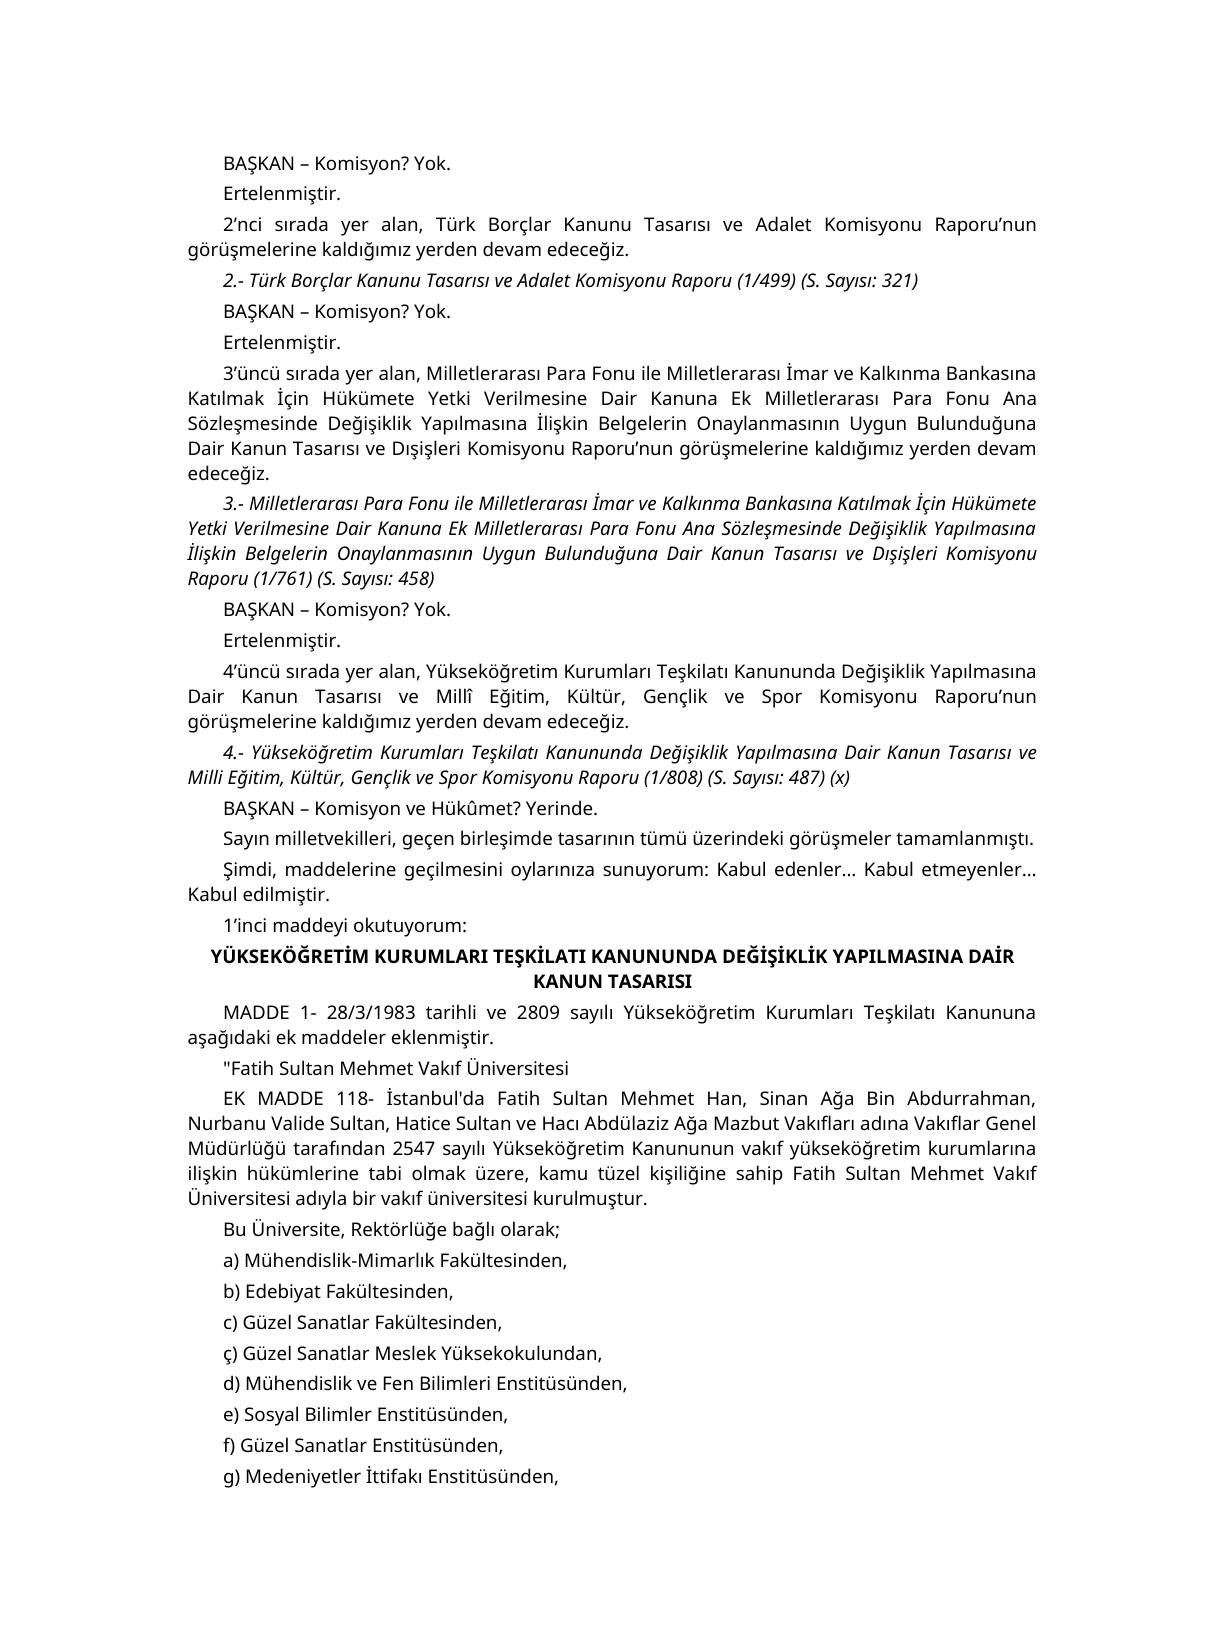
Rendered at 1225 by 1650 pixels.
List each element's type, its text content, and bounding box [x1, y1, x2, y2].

text MADDE 1- 28/3/1983 tarihli ve 2809 sayılı Yükseköğretim Kurumları Teşkilatı Kanununa aşağıdaki ek maddeler eklenmiştir. [187, 999, 1037, 1049]
text e) Sosyal Bilimler Enstitüsünden, [187, 1402, 1037, 1427]
text Ertelenmiştir. [187, 181, 1037, 206]
text BAŞKAN – Komisyon? Yok. [187, 150, 1037, 175]
text Ertelenmiştir. [187, 329, 1037, 354]
text BAŞKAN – Komisyon? Yok. [187, 298, 1037, 323]
text 1’inci maddeyi okutuyorum: [187, 912, 1037, 937]
text 3.- Milletlerarası Para Fonu ile Milletlerarası İmar ve Kalkınma Bankasına Katılmak İçin Hükümete Yetki Verilmesine Dair Kanuna Ek Milletlerarası Para Fonu Ana Sözleşmesinde Değişiklik Yapılmasına İlişkin Belgelerin Onaylanmasının Uygun Bulunduğuna Dair Kanun Tasarısı ve Dışişleri Komisyonu Raporu (1/761) (S. Sayısı: 458) [187, 491, 1037, 591]
text ç) Güzel Sanatlar Meslek Yüksekokulundan, [187, 1340, 1037, 1365]
text Sayın milletvekilleri, geçen birleşimde tasarının tümü üzerindeki görüşmeler tamamlanmıştı. [187, 826, 1037, 851]
text "Fatih Sultan Mehmet Vakıf Üniversitesi [187, 1055, 1037, 1080]
text YÜKSEKÖĞRETİM KURUMLARI TEŞKİLATI KANUNUNDA DEĞİŞİKLİK YAPILMASINA DAİR KANUN TASARISI [187, 943, 1037, 993]
text EK MADDE 118- İstanbul'da Fatih Sultan Mehmet Han, Sinan Ağa Bin Abdurrahman, Nurbanu Valide Sultan, Hatice Sultan ve Hacı Abdülaziz Ağa Mazbut Vakıfları adına Vakıflar Genel Müdürlüğü tarafından 2547 sayılı Yükseköğretim Kanununun vakıf yükseköğretim kurumlarına ilişkin hükümlerine tabi olmak üzere, kamu tüzel kişiliğine sahip Fatih Sultan Mehmet Vakıf Üniversitesi adıyla bir vakıf üniversitesi kurulmuştur. [187, 1086, 1037, 1211]
text Ertelenmiştir. [187, 627, 1037, 652]
text b) Edebiyat Fakültesinden, [187, 1278, 1037, 1303]
text g) Medeniyetler İttifakı Enstitüsünden, [187, 1463, 1037, 1488]
text 2.- Türk Borçlar Kanunu Tasarısı ve Adalet Komisyonu Raporu (1/499) (S. Sayısı: 321) [187, 267, 1037, 292]
text Bu Üniversite, Rektörlüğe bağlı olarak; [187, 1217, 1037, 1242]
text 4’üncü sırada yer alan, Yükseköğretim Kurumları Teşkilatı Kanununda Değişiklik Yapılmasına Dair Kanun Tasarısı ve Millî Eğitim, Kültür, Gençlik ve Spor Komisyonu Raporu’nun görüşmelerine kaldığımız yerden devam edeceğiz. [187, 658, 1037, 733]
text Şimdi, maddelerine geçilmesini oylarınıza sunuyorum: Kabul edenler… Kabul etmeyenler… Kabul edilmiştir. [187, 857, 1037, 907]
text a) Mühendislik-Mimarlık Fakültesinden, [187, 1247, 1037, 1272]
text c) Güzel Sanatlar Fakültesinden, [187, 1309, 1037, 1334]
text f) Güzel Sanatlar Enstitüsünden, [187, 1432, 1037, 1457]
text BAŞKAN – Komisyon? Yok. [187, 597, 1037, 622]
text 3’üncü sırada yer alan, Milletlerarası Para Fonu ile Milletlerarası İmar ve Kalkınma Bankasına Katılmak İçin Hükümete Yetki Verilmesine Dair Kanuna Ek Milletlerarası Para Fonu Ana Sözleşmesinde Değişiklik Yapılmasına İlişkin Belgelerin Onaylanmasının Uygun Bulunduğuna Dair Kanun Tasarısı ve Dışişleri Komisyonu Raporu’nun görüşmelerine kaldığımız yerden devam edeceğiz. [187, 360, 1037, 485]
text 2’nci sırada yer alan, Türk Borçlar Kanunu Tasarısı ve Adalet Komisyonu Raporu’nun görüşmelerine kaldığımız yerden devam edeceğiz. [187, 212, 1037, 262]
text 4.- Yükseköğretim Kurumları Teşkilatı Kanununda Değişiklik Yapılmasına Dair Kanun Tasarısı ve Milli Eğitim, Kültür, Gençlik ve Spor Komisyonu Raporu (1/808) (S. Sayısı: 487) (x) [187, 739, 1037, 789]
text d) Mühendislik ve Fen Bilimleri Enstitüsünden, [187, 1371, 1037, 1396]
text BAŞKAN – Komisyon ve Hükûmet? Yerinde. [187, 795, 1037, 820]
